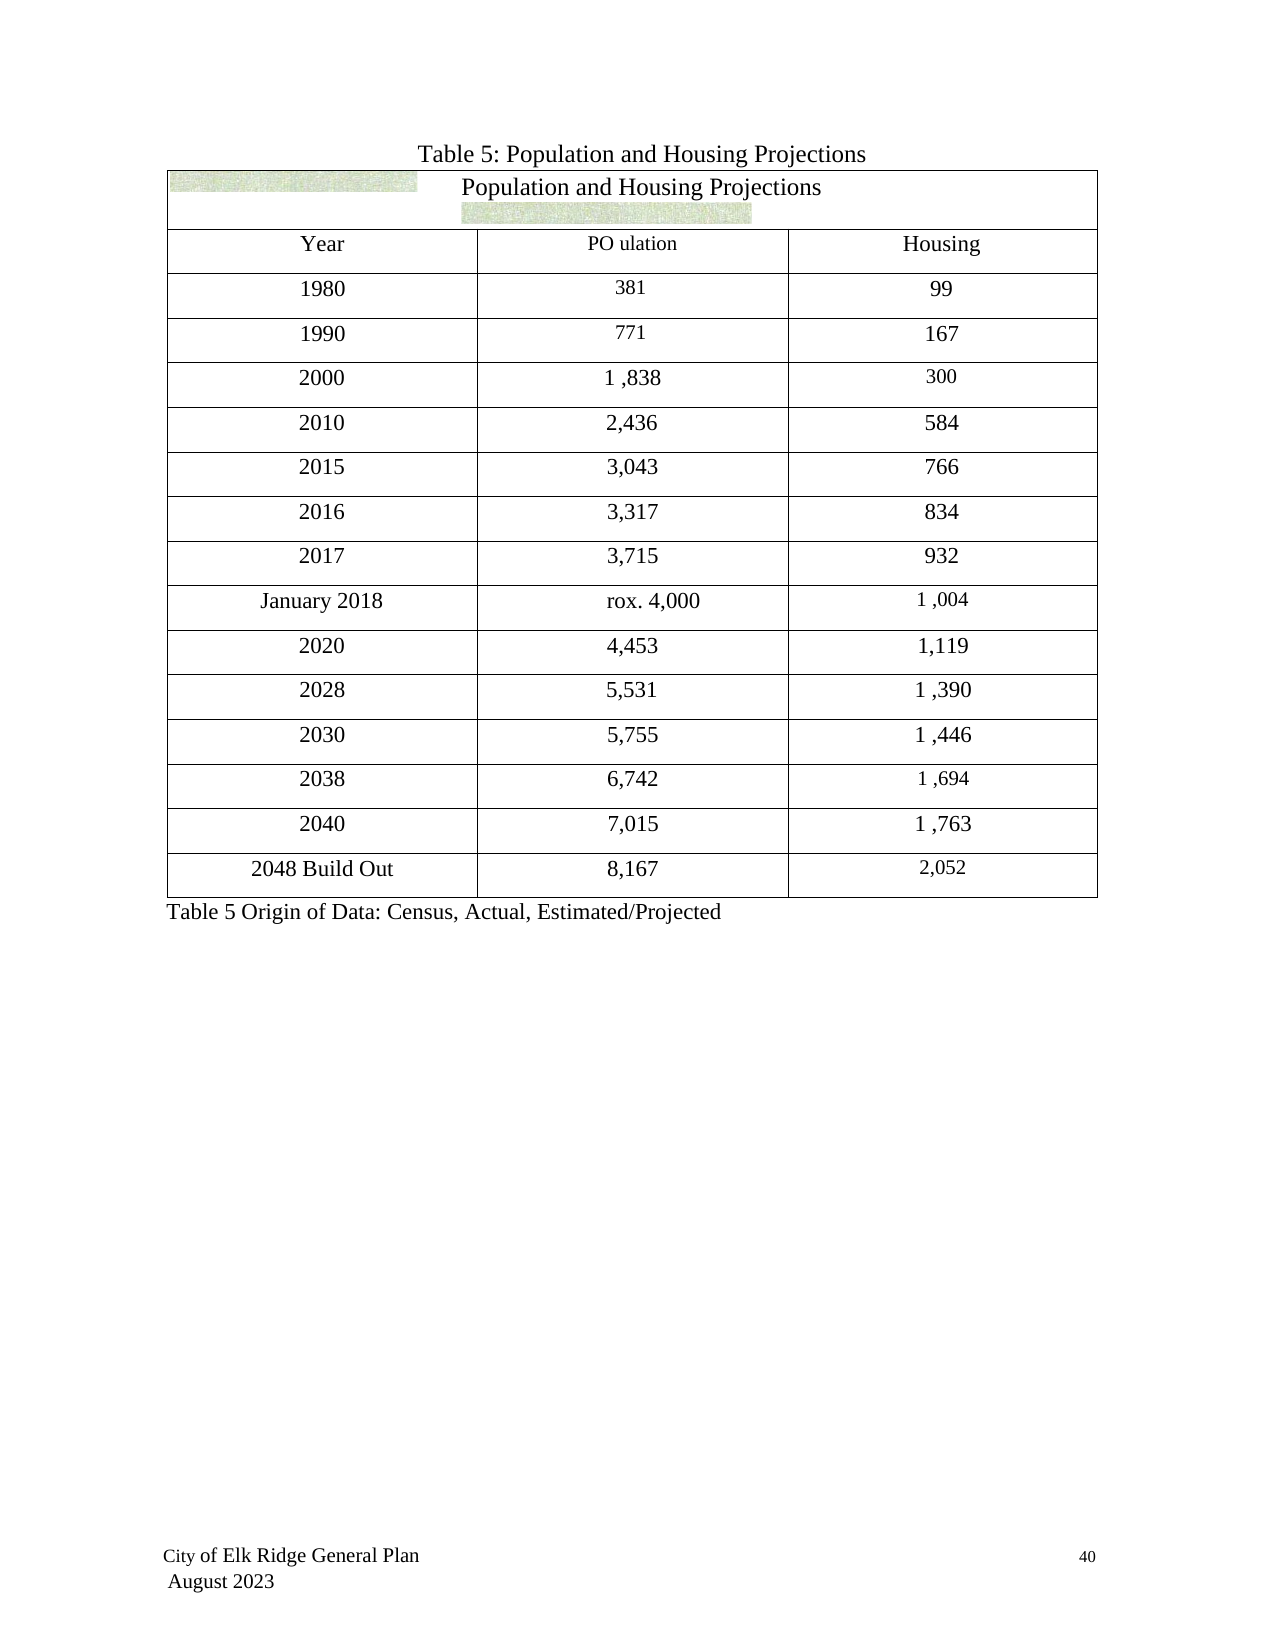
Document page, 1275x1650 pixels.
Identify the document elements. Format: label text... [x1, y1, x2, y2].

table_cell 932 [789, 542, 1097, 585]
table_cell 3,715 [478, 542, 788, 585]
table_cell 2038 [168, 765, 461, 808]
table_header Population and Housing Projections [461, 171, 1097, 228]
picture [461, 202, 752, 224]
table_header [168, 171, 461, 228]
table_cell 2000 [168, 363, 461, 407]
table_cell Housing [789, 230, 1097, 273]
table_cell [461, 675, 477, 719]
table_cell [461, 363, 477, 407]
table_cell 1 ,838 [478, 363, 788, 407]
table_cell 2017 [168, 542, 461, 585]
table_cell 2020 [168, 631, 461, 674]
table_cell 3,317 [478, 497, 788, 541]
table_cell 584 [789, 408, 1097, 451]
table_cell 2015 [168, 453, 461, 496]
table_cell 300 [789, 363, 1097, 407]
table_cell [461, 408, 477, 451]
table_cell PO ulation [478, 230, 788, 273]
table_cell 1 ,694 [789, 765, 1097, 808]
subtitle Table 5: Population and Housing Projections [417, 139, 1078, 168]
table_cell [461, 542, 477, 585]
table_cell 167 [789, 319, 1097, 362]
picture [170, 171, 418, 192]
table_cell [461, 586, 477, 630]
table_cell 2016 [168, 497, 461, 541]
table_cell 766 [789, 453, 1097, 496]
table_cell 2048 Build Out [168, 854, 461, 897]
table_cell 5,531 [478, 675, 788, 719]
table_cell 1980 [168, 274, 461, 318]
table_cell 771 [478, 319, 788, 362]
table_cell 4,453 [478, 631, 788, 674]
table_cell 1 ,446 [789, 720, 1097, 763]
table_cell [461, 854, 477, 897]
table_cell 1990 [168, 319, 461, 362]
table_cell 1,119 [789, 631, 1097, 674]
table_cell [478, 586, 596, 630]
table_cell [461, 453, 477, 496]
table_cell 3,043 [478, 453, 788, 496]
table_cell Year [168, 230, 461, 273]
text Table 5 Origin of Data: Census, Actual, Estimated/Projected [166, 898, 1096, 924]
table_cell 7,015 [478, 809, 788, 853]
table_cell 2010 [168, 408, 461, 451]
table_cell 2,052 [789, 854, 1097, 897]
table_cell 99 [789, 274, 1097, 318]
table_cell [461, 230, 477, 273]
table_cell 1 ,004 [789, 586, 1097, 630]
table_cell 2028 [168, 675, 461, 719]
table_cell [461, 319, 477, 362]
table_cell 5,755 [478, 720, 788, 763]
table_cell 2,436 [478, 408, 788, 451]
table_cell 6,742 [478, 765, 788, 808]
table_cell rox. 4,000 [596, 586, 788, 630]
table_cell 8,167 [478, 854, 788, 897]
table_cell [461, 720, 477, 763]
table_cell [461, 631, 477, 674]
table_cell [461, 497, 477, 541]
table_cell 1 ,763 [789, 809, 1097, 853]
table_cell 2030 [168, 720, 461, 763]
table_cell 381 [478, 274, 788, 318]
table_cell [461, 765, 477, 808]
table_cell 2040 [168, 809, 461, 853]
table_cell [461, 809, 477, 853]
table_cell 834 [789, 497, 1097, 541]
table_cell 1 ,390 [789, 675, 1097, 719]
table_cell January 2018 [168, 586, 461, 630]
table_cell [461, 274, 477, 318]
